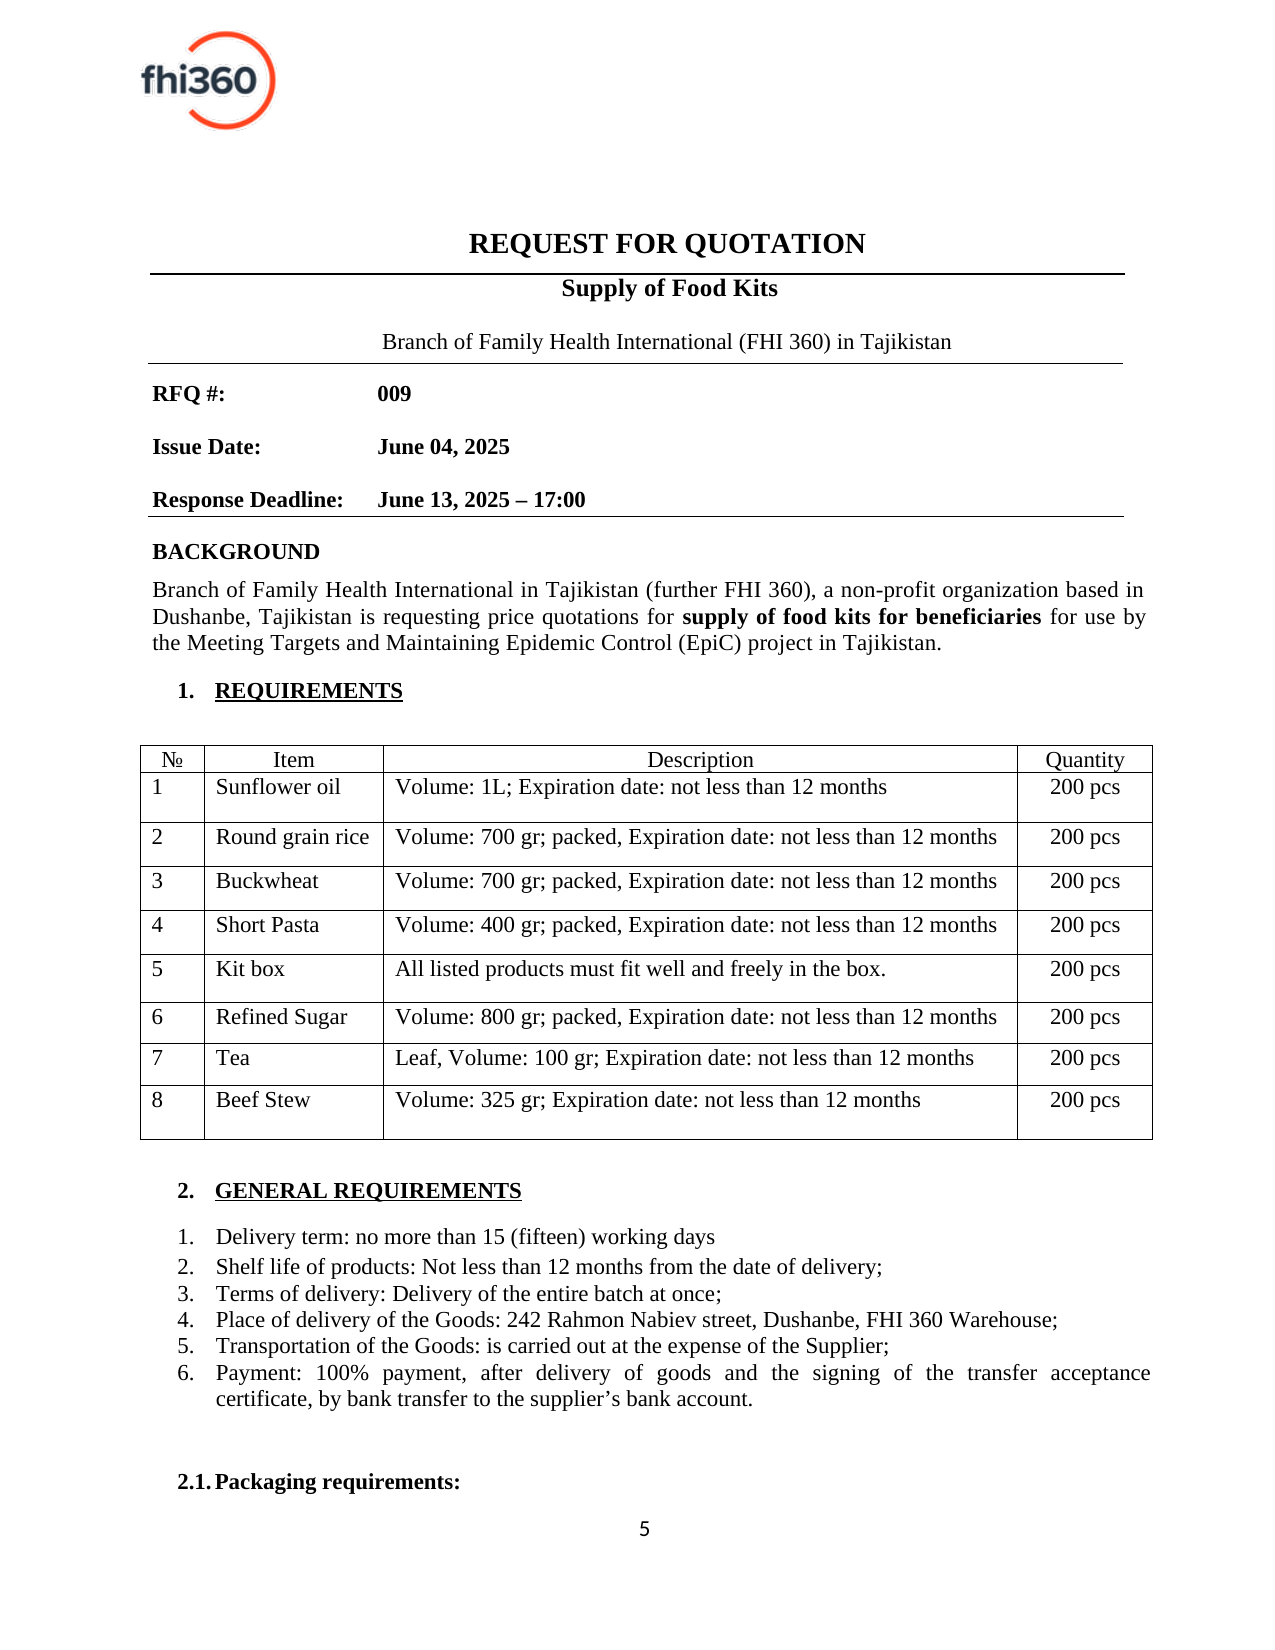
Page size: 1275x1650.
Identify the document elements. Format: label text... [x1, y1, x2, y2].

table_cell Volume: 700 gr; packed, Expiration date: not less than 12 months [384, 823, 1017, 866]
table_cell 1 [141, 773, 204, 822]
table_cell All listed products must fit well and freely in the box. [384, 955, 1017, 1002]
table_header Quantity [1018, 746, 1152, 772]
table_cell 5 [141, 955, 204, 1002]
table_cell 200 pcs [1018, 1044, 1152, 1085]
table_cell Leaf, Volume: 100 gr; Expiration date: not less than 12 months [384, 1044, 1017, 1085]
table_header № [141, 746, 204, 772]
list Payment: 100% payment, after delivery of goods and the signing of the transfer acceptance certificate, by bank transfer to the supplier’s bank account. [177, 1359, 1152, 1411]
list Packaging requirements: [177, 1468, 1152, 1494]
text Issue Date: June 04, 2025 [152, 433, 1154, 459]
table_cell Tea [205, 1044, 383, 1085]
table_cell Sunflower oil [205, 773, 383, 822]
table_cell Kit box [205, 955, 383, 1002]
table_cell Round grain rice [205, 823, 383, 866]
table_cell 200 pcs [1018, 1086, 1152, 1139]
picture [139, 29, 278, 132]
text Branch of Family Health International in Tajikistan (further FHI 360), a non-profit organization based in Dushanbe, Tajikistan is requesting price quotations for supply of food kits for beneficiaries for use by the Meeting Targets and Maintaining Epidemic Control (EpiC) project in Tajikistan. [152, 577, 1147, 656]
list Transportation of the Goods: is carried out at the expense of the Supplier; [177, 1332, 1152, 1359]
table_cell 7 [141, 1044, 204, 1085]
table_cell Volume: 700 gr; packed, Expiration date: not less than 12 months [384, 867, 1017, 910]
list Terms of delivery: Delivery of the entire batch at once; [177, 1279, 1152, 1306]
list GENERAL REQUIREMENTS [177, 1181, 1152, 1202]
list Delivery term: no more than 15 (fifteen) working days [177, 1223, 1152, 1249]
table_cell 200 pcs [1018, 1003, 1152, 1042]
text RFQ #: 009 [152, 380, 1154, 407]
table_cell 200 pcs [1018, 823, 1152, 866]
table_cell 200 pcs [1018, 773, 1152, 822]
text Response Deadline: June 13, 2025 – 17:00 [152, 486, 673, 512]
text BACKGROUND [152, 538, 1154, 565]
text REQUEST FOR QUOTATION [460, 226, 874, 260]
text Supply of Food Kits [367, 273, 967, 301]
table_cell 200 pcs [1018, 955, 1152, 1002]
table_cell 6 [141, 1003, 204, 1042]
table_cell Buckwheat [205, 867, 383, 910]
table_cell 4 [141, 911, 204, 954]
table_cell Volume: 400 gr; packed, Expiration date: not less than 12 months [384, 911, 1017, 954]
table_cell 3 [141, 867, 204, 910]
table_cell 8 [141, 1086, 204, 1139]
table_cell 200 pcs [1018, 867, 1152, 910]
table_cell Volume: 325 gr; Expiration date: not less than 12 months [384, 1086, 1017, 1139]
table_cell Short Pasta [205, 911, 383, 954]
table_cell Refined Sugar [205, 1003, 383, 1042]
table_header Item [205, 746, 383, 772]
text Branch of Family Health International (FHI 360) in Tajikistan [367, 328, 967, 354]
table_cell 2 [141, 823, 204, 866]
table_cell Beef Stew [205, 1086, 383, 1139]
table_cell Volume: 1L; Expiration date: not less than 12 months [384, 773, 1017, 822]
table_cell Volume: 800 gr; packed, Expiration date: not less than 12 months [384, 1003, 1017, 1042]
list Place of delivery of the Goods: 242 Rahmon Nabiev street, Dushanbe, FHI 360 Warehouse; [177, 1306, 1152, 1332]
list REQUIREMENTS [177, 682, 1152, 703]
list Shelf life of products: Not less than 12 months from the date of delivery; [177, 1253, 1152, 1279]
table_cell 200 pcs [1018, 911, 1152, 954]
